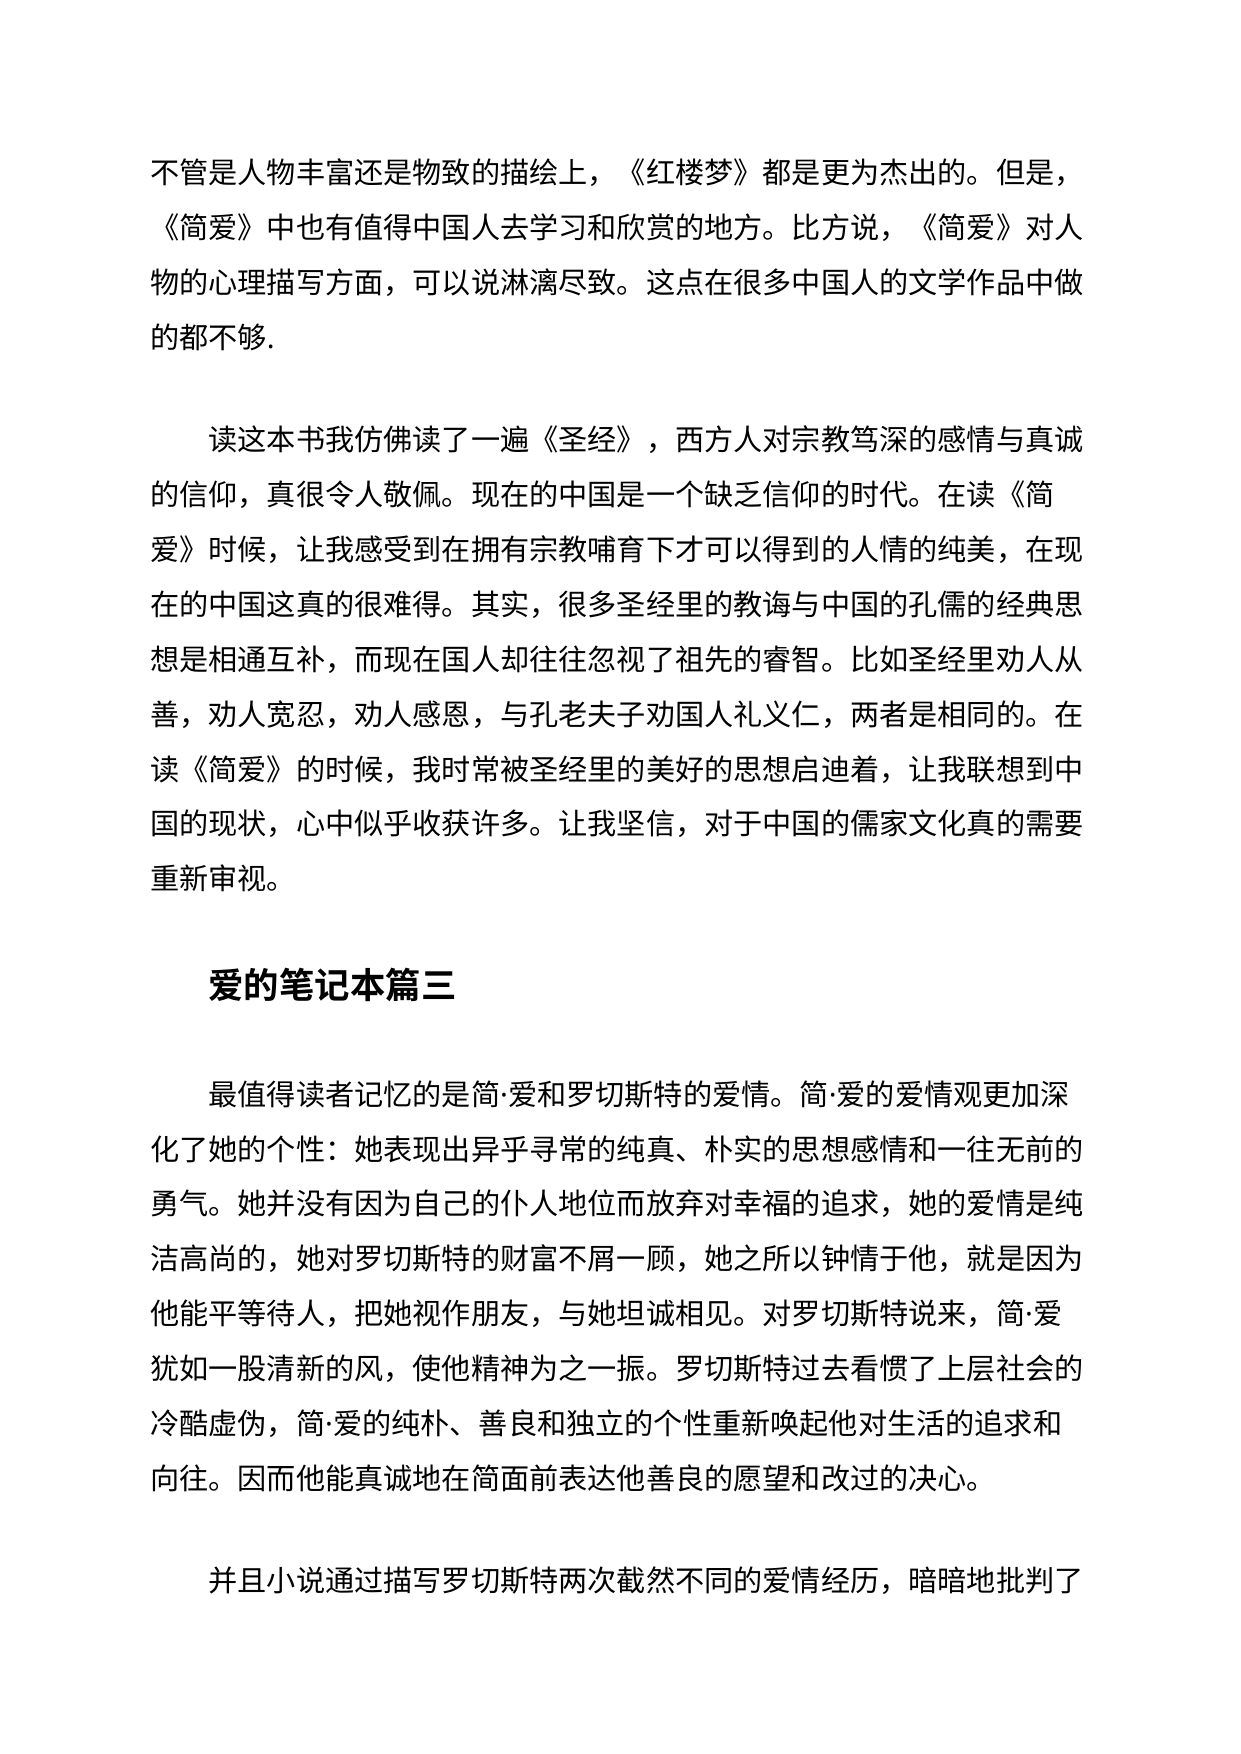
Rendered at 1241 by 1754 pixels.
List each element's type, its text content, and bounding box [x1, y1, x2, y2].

text 爱的笔记本篇三 [150, 958, 1090, 1009]
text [150, 150, 1090, 357]
text 最值得读者记忆的是简·爱和罗切斯特的爱情。简·爱的爱情观更加深化了她的个性：她表现出异乎寻常的纯真、朴实的思想感情和一往无前的勇气。她并没有因为自己的仆人地位而放弃对幸福的追求，她的爱情是纯洁高尚的，她对罗切斯特的财富不屑一顾，她之所以钟情于他，就是因为他能平等待人，把她视作朋友，与她坦诚相见。对罗切斯特说来，简·爱犹如一股清新的风，使他精神为之一振。罗切斯特过去看惯了上层社会的冷酷虚伪，简·爱的纯朴、善良和独立的个性重新唤起他对生活的追求和向往。因而他能真诚地在简面前表达他善良的愿望和改过的决心。 [150, 1071, 1090, 1498]
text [150, 1557, 1090, 1600]
text 读这本书我仿佛读了一遍《圣经》，西方人对宗教笃深的感情与真诚的信仰，真很令人敬佩。现在的中国是一个缺乏信仰的时代。在读《简爱》时候，让我感受到在拥有宗教哺育下才可以得到的人情的纯美，在现在的中国这真的很难得。其实，很多圣经里的教诲与中国的孔儒的经典思想是相通互补，而现在国人却往往忽视了祖先的睿智。比如圣经里劝人从善，劝人宽忍，劝人感恩，与孔老夫子劝国人礼义仁，两者是相同的。在读《简爱》的时候，我时常被圣经里的美好的思想启迪着，让我联想到中国的现状，心中似乎收获许多。让我坚信，对于中国的儒家文化真的需要重新审视。 [150, 417, 1090, 898]
